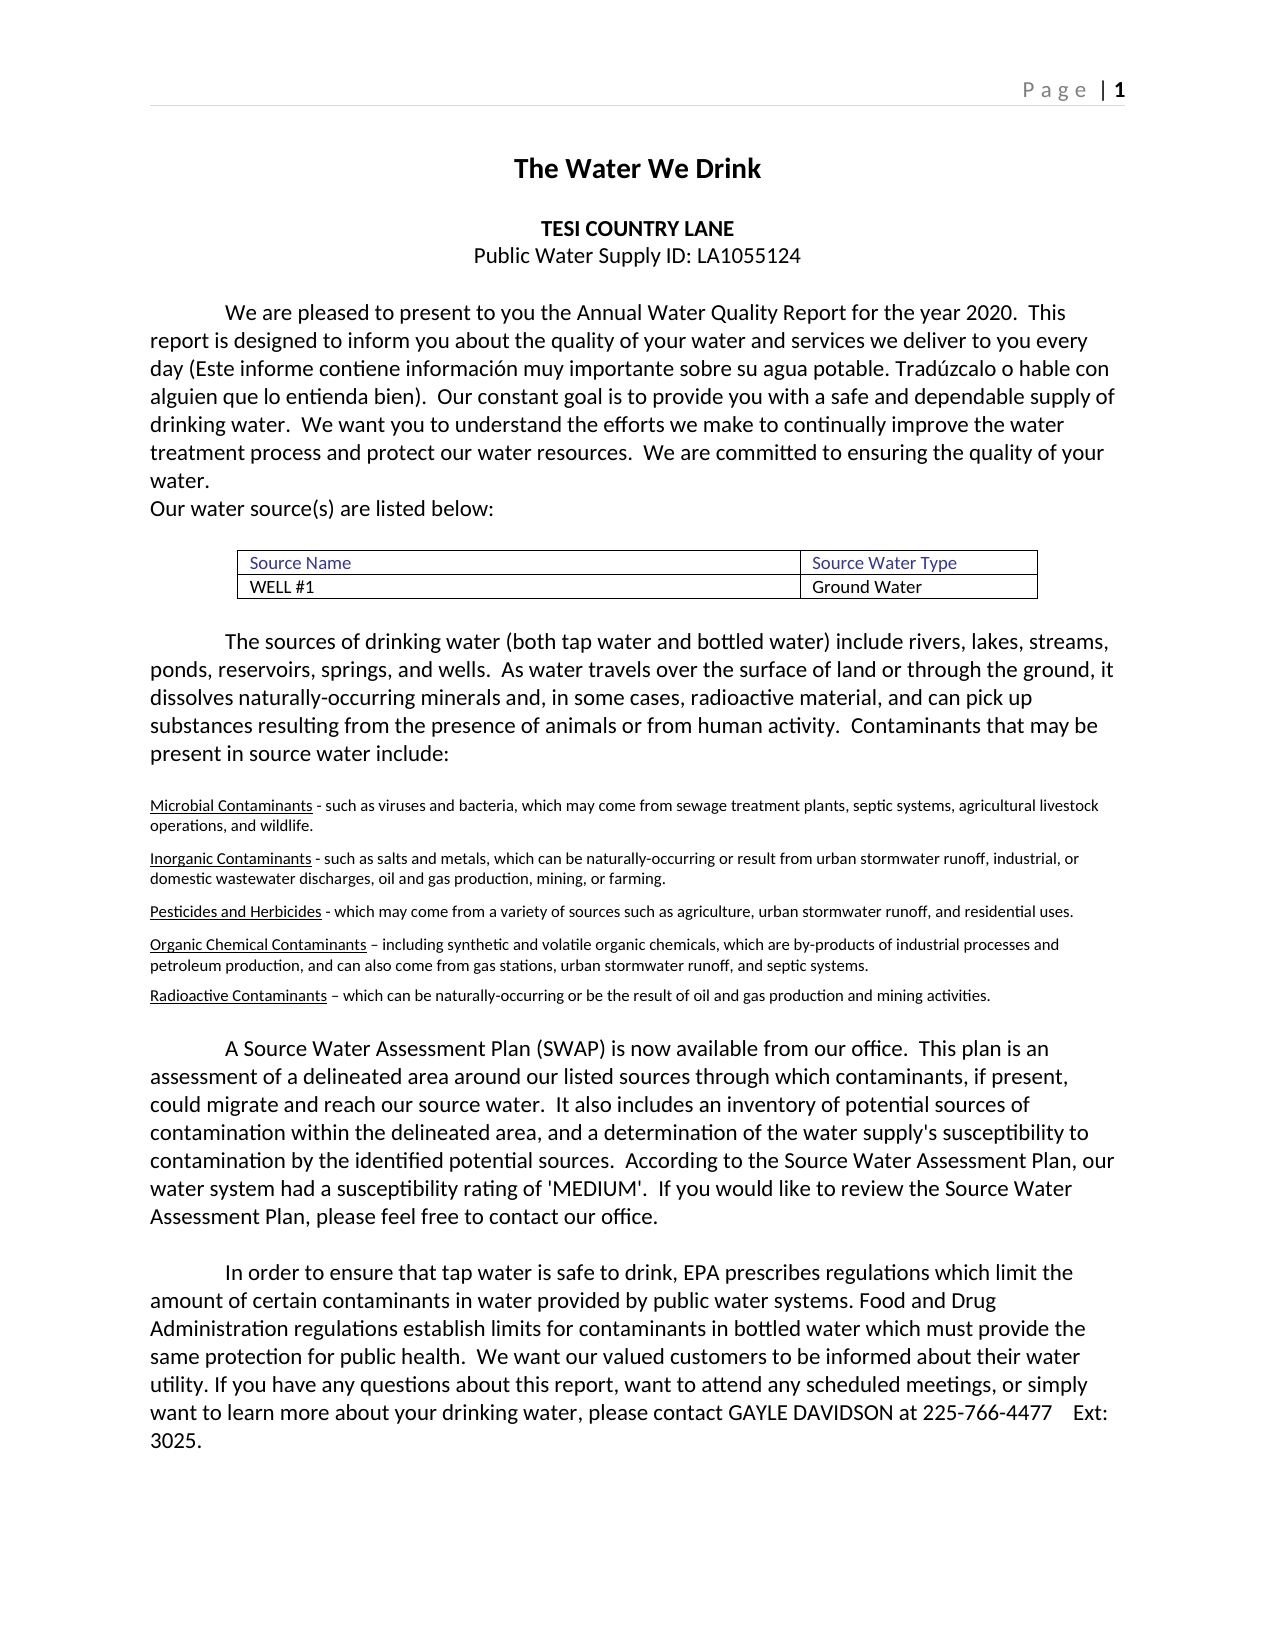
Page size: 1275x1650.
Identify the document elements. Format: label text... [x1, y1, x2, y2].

text The sources of drinking water (both tap water and bottled water) include rivers, lakes, streams, ponds, reservoirs, springs, and wells. As water travels over the surface of land or through the ground, it dissolves naturally-occurring minerals and, in some cases, radioactive material, and can pick up substances resulting from the presence of animals or from human activity. Contaminants that may be present in source water include: [150, 627, 1125, 767]
text Pesticides and Herbicides - which may come from a variety of sources such as agriculture, urban stormwater runoff, and residential uses. [150, 902, 1125, 922]
text Inorganic Contaminants - such as salts and metals, which can be naturally-occurring or result from urban stormwater runoff, industrial, or domestic wastewater discharges, oil and gas production, mining, or farming. [150, 848, 1125, 889]
text Microbial Contaminants - such as viruses and bacteria, which may come from sewage treatment plants, septic systems, agricultural livestock operations, and wildlife. [150, 795, 1125, 836]
text Our water source(s) are listed below: [150, 494, 1125, 522]
text Public Water Supply ID: LA1055124 [150, 242, 1125, 270]
table_header Source Name [238, 551, 800, 574]
table_cell Ground Water [801, 575, 1037, 598]
text In order to ensure that tap water is safe to drink, EPA prescribes regulations which limit the amount of certain contaminants in water provided by public water systems. Food and Drug Administration regulations establish limits for contaminants in bottled water which must provide the same protection for public health. We want our valued customers to be informed about their water utility. If you have any questions about this report, want to attend any scheduled meetings, or simply want to learn more about your drinking water, please contact GAYLE DAVIDSON at 225-766-4477 Ext: 3025. [150, 1258, 1125, 1454]
text Organic Chemical Contaminants – including synthetic and volatile organic chemicals, which are by-products of industrial processes and petroleum production, and can also come from gas stations, urban stormwater runoff, and septic systems. [150, 935, 1125, 975]
table_header Source Water Type [801, 551, 1037, 574]
text We are pleased to present to you the Annual Water Quality Report for the year 2020. This report is designed to inform you about the quality of your water and services we deliver to you every day (Este informe contiene información muy importante sobre su agua potable. Tradúzcalo o hable con alguien que lo entienda bien). Our constant goal is to provide you with a safe and dependable supply of drinking water. We want you to understand the efforts we make to continually improve the water treatment process and protect our water resources. We are committed to ensuring the quality of your water. [150, 298, 1125, 494]
text A Source Water Assessment Plan (SWAP) is now available from our office. This plan is an assessment of a delineated area around our listed sources through which contaminants, if present, could migrate and reach our source water. It also includes an inventory of potential sources of contamination within the delineated area, and a determination of the water supply's susceptibility to contamination by the identified potential sources. According to the Source Water Assessment Plan, our water system had a susceptibility rating of 'MEDIUM'. If you would like to review the Source Water Assessment Plan, please feel free to contact our office. [150, 1034, 1125, 1230]
text The Water We Drink [150, 150, 1125, 186]
text TESI COUNTRY LANE [150, 214, 1125, 242]
table_cell WELL #1 [238, 575, 800, 598]
text Radioactive Contaminants – which can be naturally-occurring or be the result of oil and gas production and mining activities. [150, 986, 1125, 1006]
